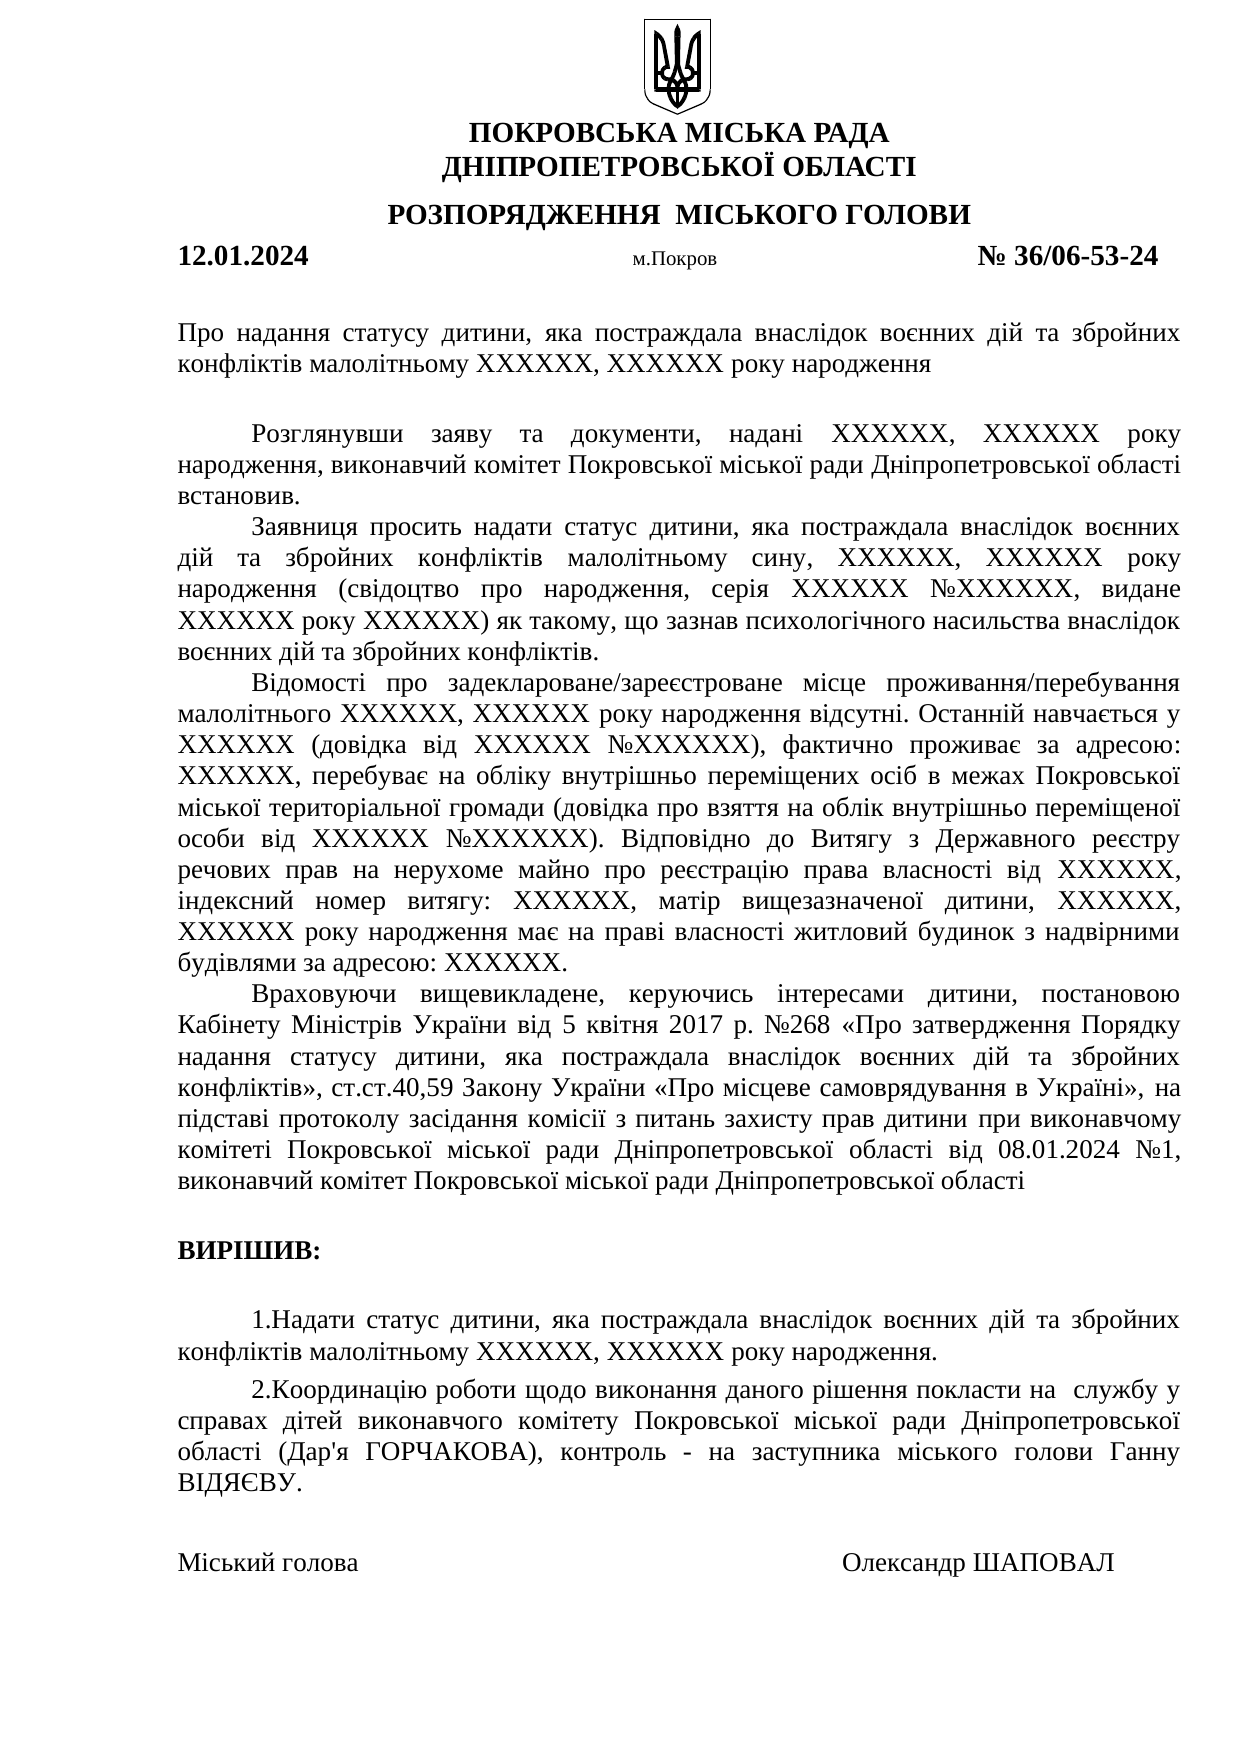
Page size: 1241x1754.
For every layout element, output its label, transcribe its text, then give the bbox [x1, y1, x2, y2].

text РОЗПОРЯДЖЕННЯ МІСЬКОГО ГОЛОВИ [177, 197, 1181, 231]
text Відомості про задеклароване/зареєстроване місце проживання/перебування малолітнього ХХХХХХ, ХХХХХХ року народження відсутні. Останній навчається у ХХХХХХ (довідка від ХХХХХХ №ХХХХХХ), фактично проживає за адресою: ХХХХХХ, перебуває на обліку внутрішньо переміщених осіб в межах Покровської міської територіальної громади (довідка про взяття на облік внутрішньо переміщеної особи від ХХХХХХ №ХХХХХХ). Відповідно до Витягу з Державного реєстру речових прав на нерухоме майно про реєстрацію права власності від ХХХХХХ, індексний номер витягу: ХХХХХХ, матір вищезазначеної дитини, ХХХХХХ, ХХХХХХ року народження має на праві власності житловий будинок з надвірними будівлями за адресою: ХХХХХХ. [177, 666, 1181, 977]
text 2.Координацію роботи щодо виконання даного рішення покласти на службу у справах дітей виконавчого комітету Покровської міської ради Дніпропетровської області (Дар'я ГОРЧАКОВА), контроль - на заступника міського голови Ганну ВІДЯЄВУ. [177, 1373, 1181, 1498]
text 1.Надати статус дитини, яка постраждала внаслідок воєнних дій та збройних конфліктів малолітньому ХХХХХХ, ХХХХХХ року народження. [177, 1303, 1181, 1366]
text Розглянувши заяву та документи, надані ХХХХХХ, ХХХХХХ року народження, виконавчий комітет Покровської міської ради Дніпропетровської області встановив. [177, 417, 1181, 510]
text 12.01.2024 м.Покров № 36/06-53-24 [177, 238, 1181, 271]
text ПОКРОВСЬКА МІСЬКА РАДА [177, 29, 1181, 149]
text ДНІПРОПЕТРОВСЬКОЇ ОБЛАСТІ [177, 149, 1181, 183]
text Міський голова Олександр ШАПОВАЛ [177, 1547, 1181, 1578]
text Заявниця просить надати статус дитини, яка постраждала внаслідок воєнних дій та збройних конфліктів малолітньому сину, ХХХХХХ, ХХХХХХ року народження (свідоцтво про народження, серія ХХХХХХ №ХХХХХХ, видане ХХХХХХ року ХХХХХХ) як такому, що зазнав психологічного насильства внаслідок воєнних дій та збройних конфліктів. [177, 510, 1181, 666]
text Враховуючи вищевикладене, керуючись інтересами дитини, постановою Кабінету Міністрів України від 5 квітня 2017 р. №268 «Про затвердження Порядку надання статусу дитини, яка постраждала внаслідок воєнних дій та збройних конфліктів», ст.ст.40,59 Закону України «Про місцеве самоврядування в Україні», на підставі протоколу засідання комісії з питань захисту прав дитини при виконавчому комітеті Покровської міської ради Дніпропетровської області від 08.01.2024 №1, виконавчий комітет Покровської міської ради Дніпропетровської області [177, 977, 1181, 1196]
text ВИРІШИВ: [177, 1234, 1181, 1265]
text Про надання статусу дитини, яка постраждала внаслідок воєнних дій та збройних конфліктів малолітньому ХХХХХХ, ХХХХХХ року народження [177, 316, 1181, 378]
